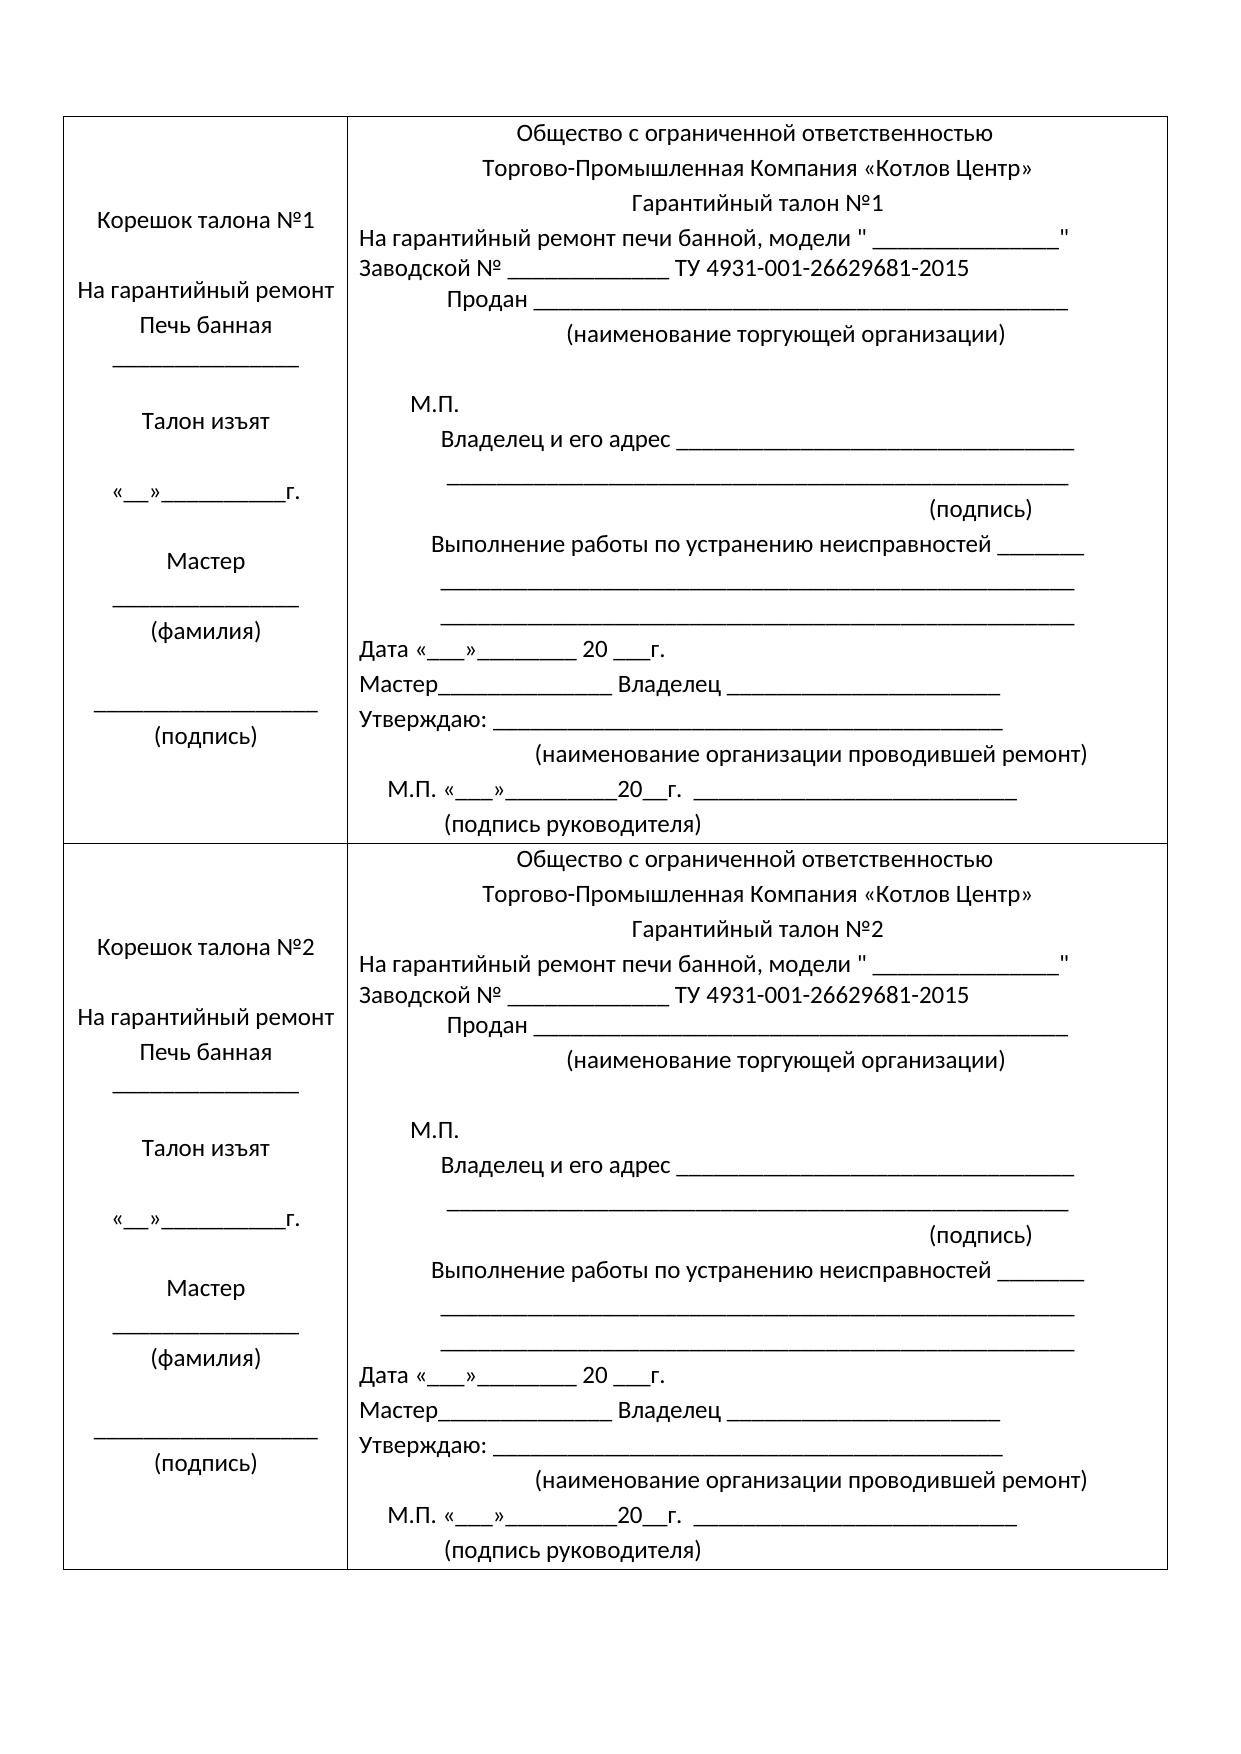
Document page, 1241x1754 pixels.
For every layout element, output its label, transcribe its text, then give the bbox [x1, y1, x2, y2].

table_header Общество с ограниченной ответственностью Торгово-Промышленная Компания «Котлов Центр» Гарантийный талон №1 На гарантийный ремонт печи банной, модели " _______________" Заводской № _____________ ТУ 4931-001-26629681-2015 Продан ___________________________________________ (наименование торгующей организации) М.П. Владелец и его адрес ________________________________ __________________________________________________ (подпись) Выполнение работы по устранению неисправностей _______ ___________________________________________________ ___________________________________________________ Дата «___»________ 20 ___г. Мастер______________ Владелец ______________________ Утверждаю: _________________________________________ (наименование организации проводившей ремонт) М.П. «___»_________20__г. __________________________ (подпись руководителя) [348, 117, 1167, 842]
table_cell Общество с ограниченной ответственностью Торгово-Промышленная Компания «Котлов Центр» Гарантийный талон №2 На гарантийный ремонт печи банной, модели " _______________" Заводской № _____________ ТУ 4931-001-26629681-2015 Продан ___________________________________________ (наименование торгующей организации) М.П. Владелец и его адрес ________________________________ __________________________________________________ (подпись) Выполнение работы по устранению неисправностей _______ ___________________________________________________ ___________________________________________________ Дата «___»________ 20 ___г. Мастер______________ Владелец ______________________ Утверждаю: _________________________________________ (наименование организации проводившей ремонт) М.П. «___»_________20__г. __________________________ (подпись руководителя) [348, 844, 1167, 1569]
table_header Корешок талона №1 На гарантийный ремонт Печь банная _______________ Талон изъят «__»__________г. Мастер _______________ (фамилия) __________________ (подпись) [64, 117, 347, 842]
table_cell Корешок талона №2 На гарантийный ремонт Печь банная _______________ Талон изъят «__»__________г. Мастер _______________ (фамилия) __________________ (подпись) [64, 844, 347, 1569]
